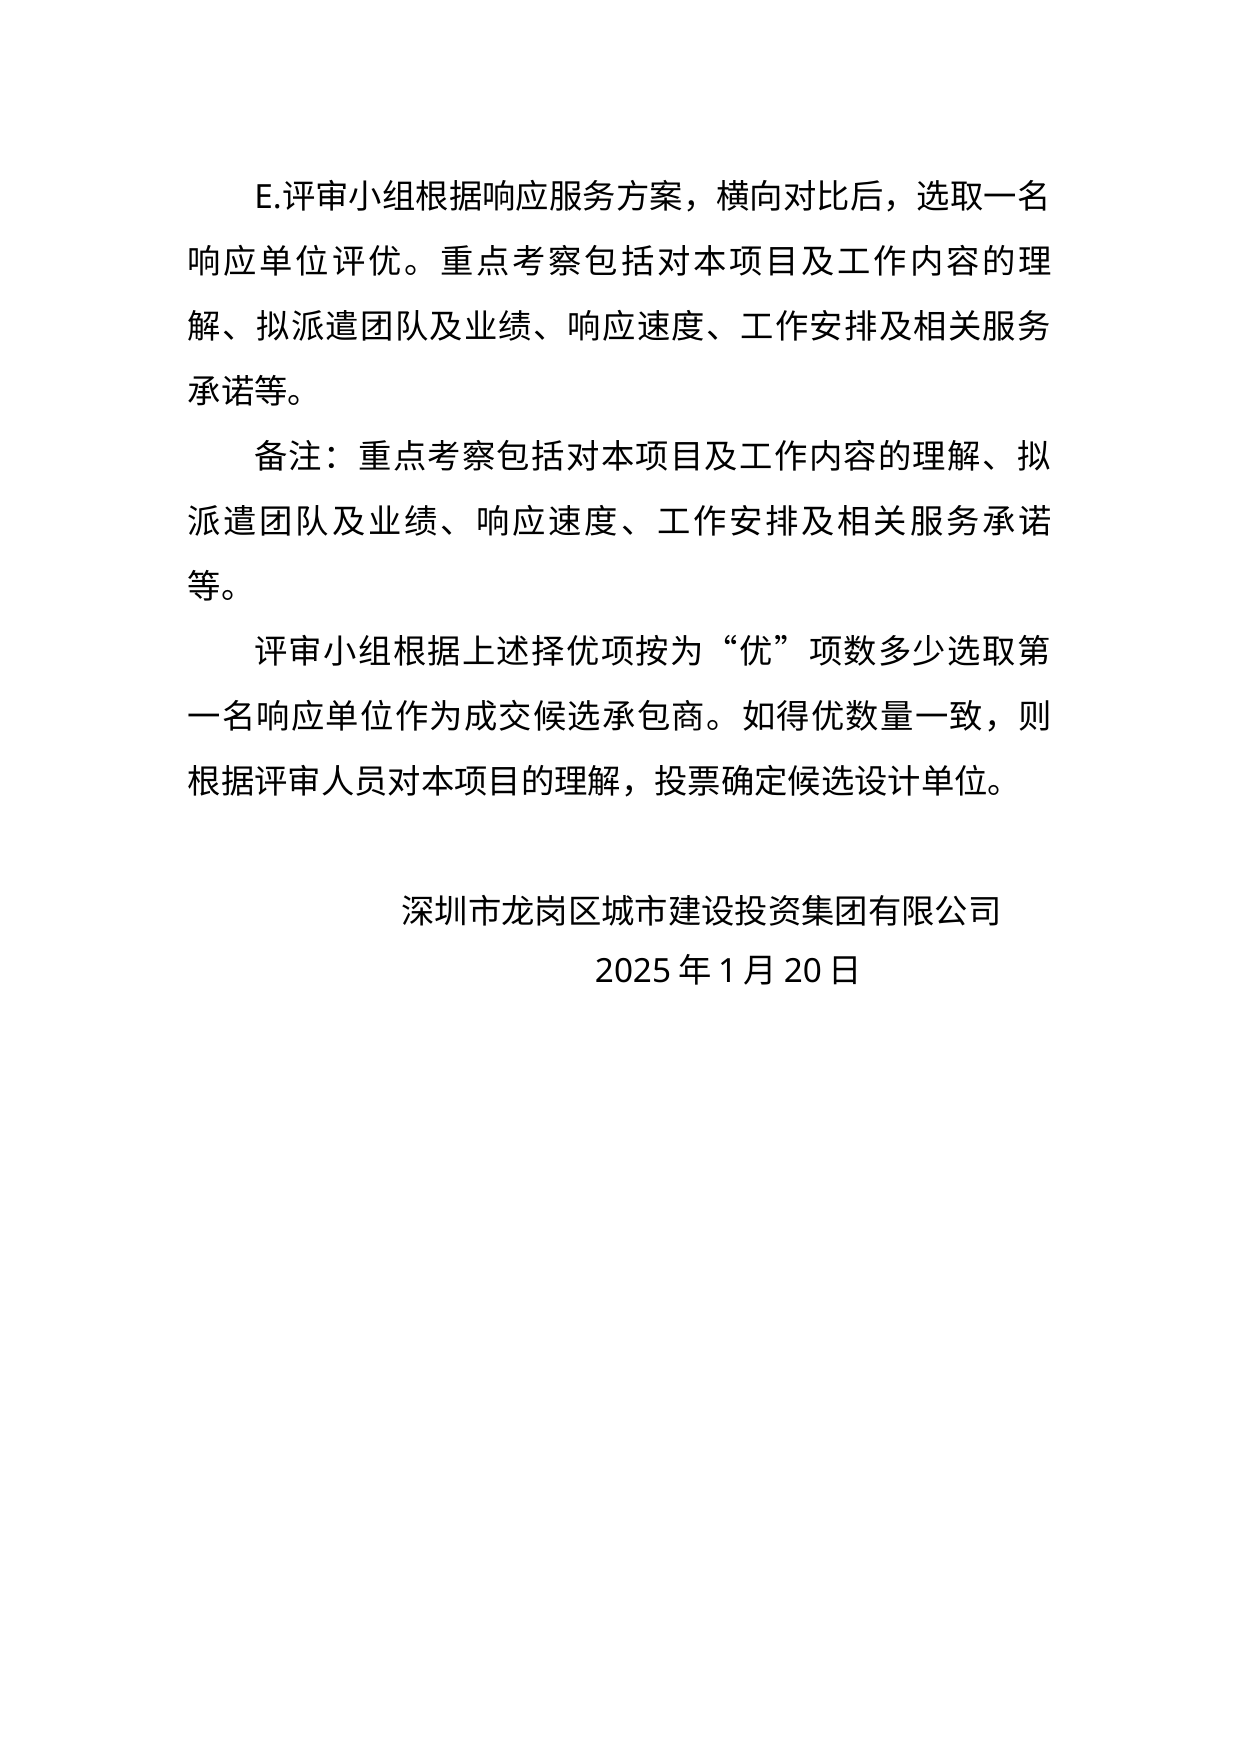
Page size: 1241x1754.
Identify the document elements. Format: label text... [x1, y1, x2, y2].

text 评审小组根据上述择优项按为“优”项数多少选取第一名响应单位作为成交候选承包商。如得优数量一致，则根据评审人员对本项目的理解，投票确定候选设计单位。 [187, 617, 1053, 812]
list E.评审小组根据响应服务方案，横向对比后，选取一名响应单位评优。重点考察包括对本项目及工作内容的理解、拟派遣团队及业绩、响应速度、工作安排及相关服务承诺等。 [187, 162, 1053, 422]
text 2025年1月20日 [187, 935, 1053, 994]
list 备注：重点考察包括对本项目及工作内容的理解、拟派遣团队及业绩、响应速度、工作安排及相关服务承诺等。 [187, 422, 1053, 617]
text 深圳市龙岗区城市建设投资集团有限公司 [187, 877, 1053, 935]
